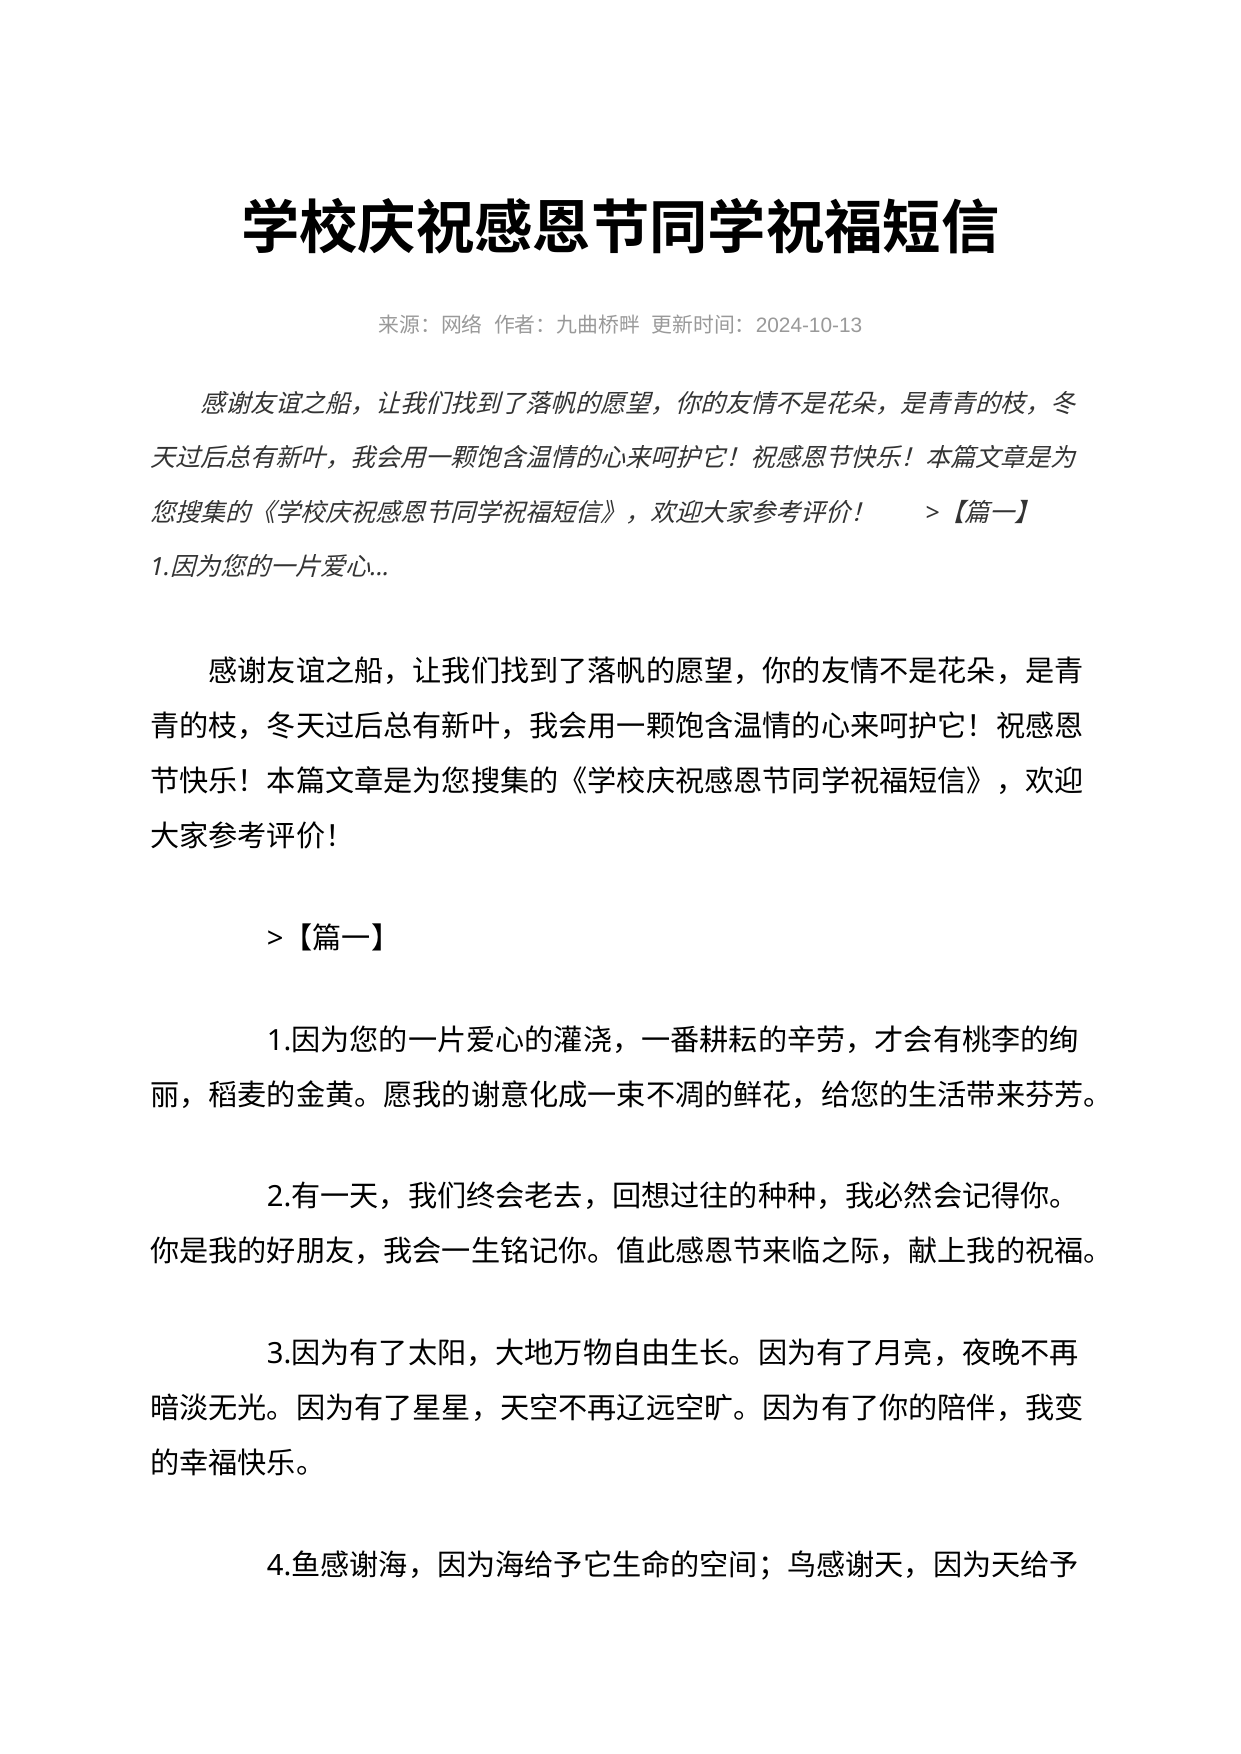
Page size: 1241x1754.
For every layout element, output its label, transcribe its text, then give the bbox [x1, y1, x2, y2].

text 感谢友谊之船，让我们找到了落帆的愿望，你的友情不是花朵，是青青的枝，冬天过后总有新叶，我会用一颗饱含温情的心来呵护它！祝感恩节快乐！本篇文章是为您搜集的《学校庆祝感恩节同学祝福短信》，欢迎大家参考评价！ [150, 648, 1090, 855]
subtitle 学校庆祝感恩节同学祝福短信 [150, 181, 1090, 266]
text >【篇一】 [150, 914, 1090, 957]
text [150, 1541, 1090, 1584]
text 感谢友谊之船，让我们找到了落帆的愿望，你的友情不是花朵，是青青的枝，冬天过后总有新叶，我会用一颗饱含温情的心来呵护它！祝感恩节快乐！本篇文章是为您搜集的《学校庆祝感恩节同学祝福短信》，欢迎大家参考评价！ >【篇一】 1.因为您的一片爱心... [150, 383, 1090, 583]
text 2.有一天，我们终会老去，回想过往的种种，我必然会记得你。你是我的好朋友，我会一生铭记你。值此感恩节来临之际，献上我的祝福。 [150, 1173, 1090, 1270]
text 来源：网络 作者：九曲桥畔 更新时间：2024-10-13 [150, 313, 1090, 337]
text 1.因为您的一片爱心的灌浇，一番耕耘的辛劳，才会有桃李的绚丽，稻麦的金黄。愿我的谢意化成一束不凋的鲜花，给您的生活带来芬芳。 [150, 1016, 1090, 1113]
text 3.因为有了太阳，大地万物自由生长。因为有了月亮，夜晚不再暗淡无光。因为有了星星，天空不再辽远空旷。因为有了你的陪伴，我变的幸福快乐。 [150, 1330, 1090, 1482]
